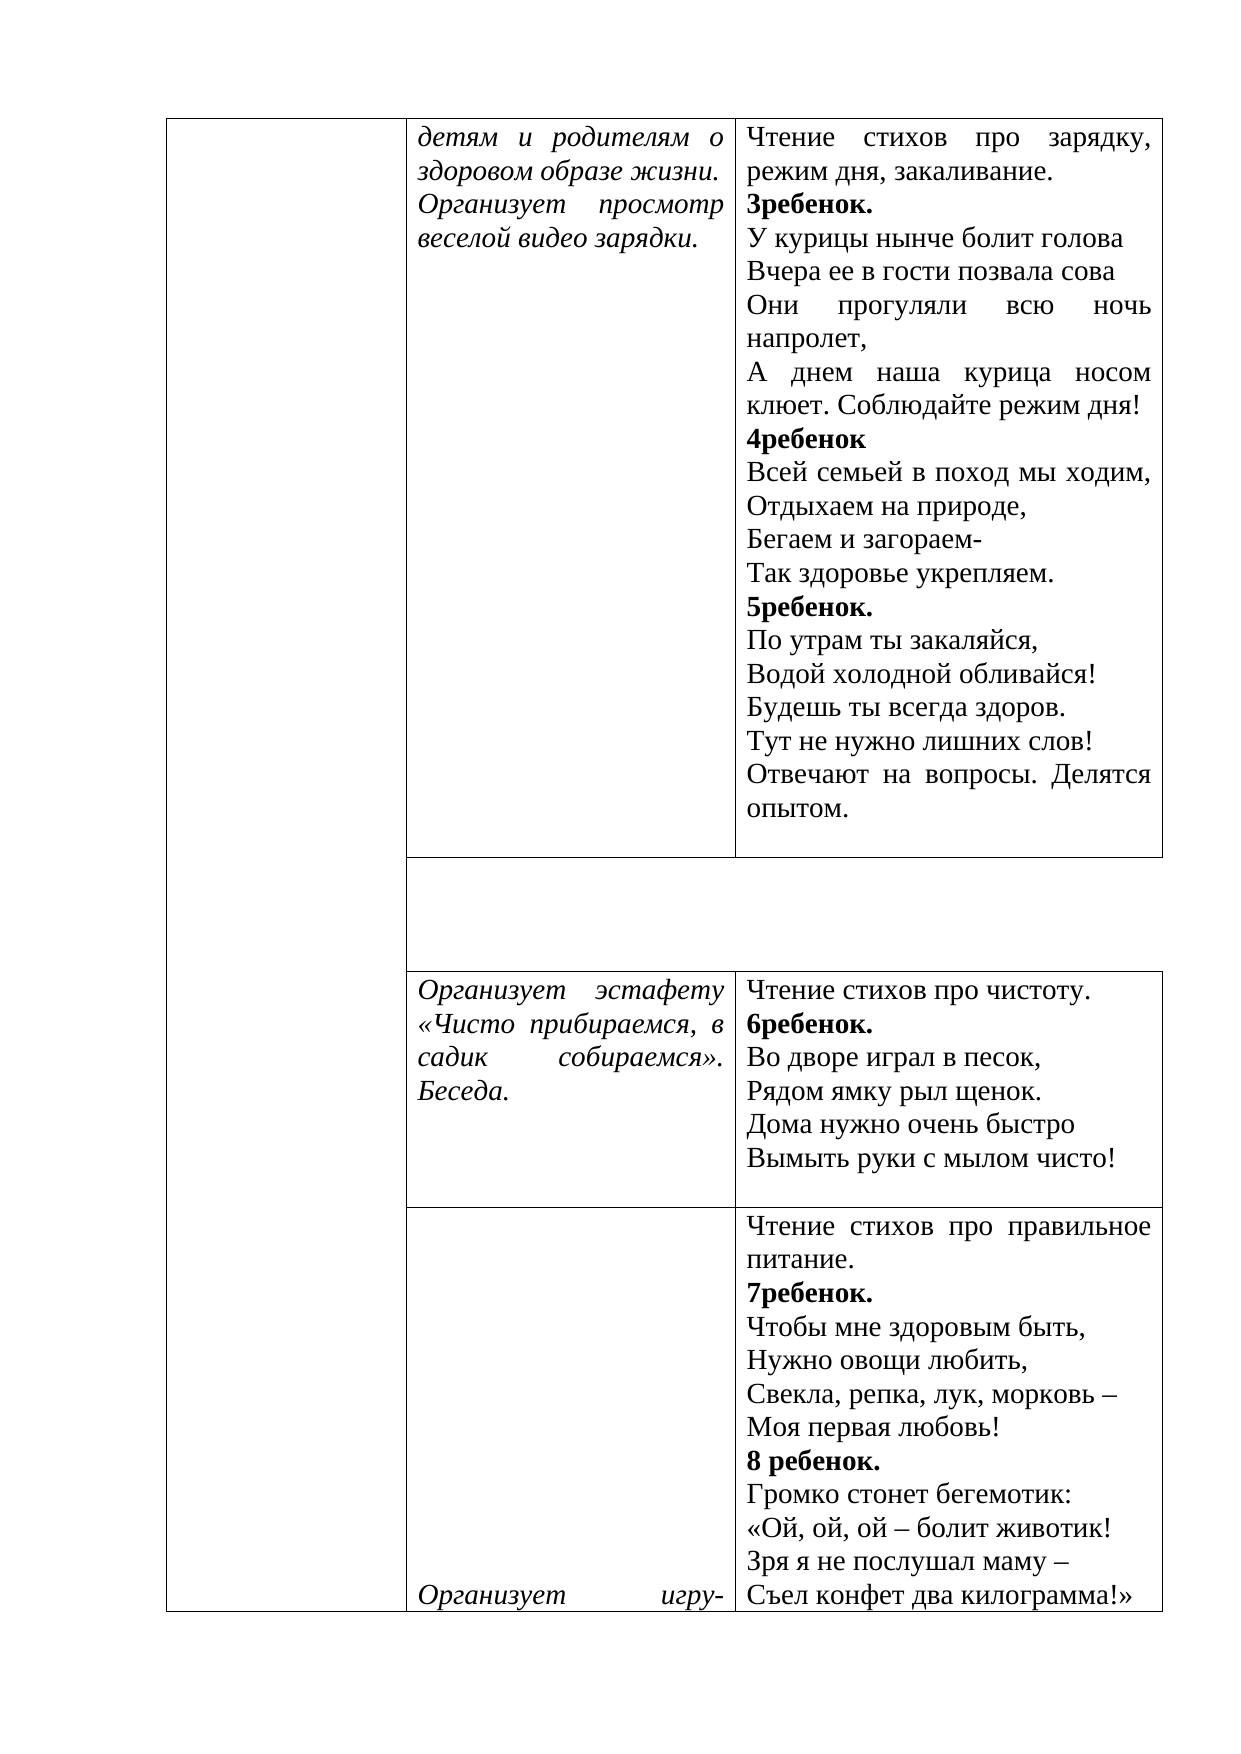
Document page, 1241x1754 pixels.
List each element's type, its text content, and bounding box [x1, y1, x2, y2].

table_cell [736, 1208, 1162, 1611]
table_cell Чтение стихов про чистоту. 6ребенок. Во дворе играл в песок, Рядом ямку рыл щенок. Дома нужно очень быстро Вымыть руки с мылом чисто! [736, 972, 1162, 1207]
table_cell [407, 119, 735, 857]
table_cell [736, 119, 1162, 857]
table_cell Организует эстафету «Чисто прибираемся, в садик собираемся». Беседа. [407, 972, 735, 1207]
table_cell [407, 1208, 735, 1611]
